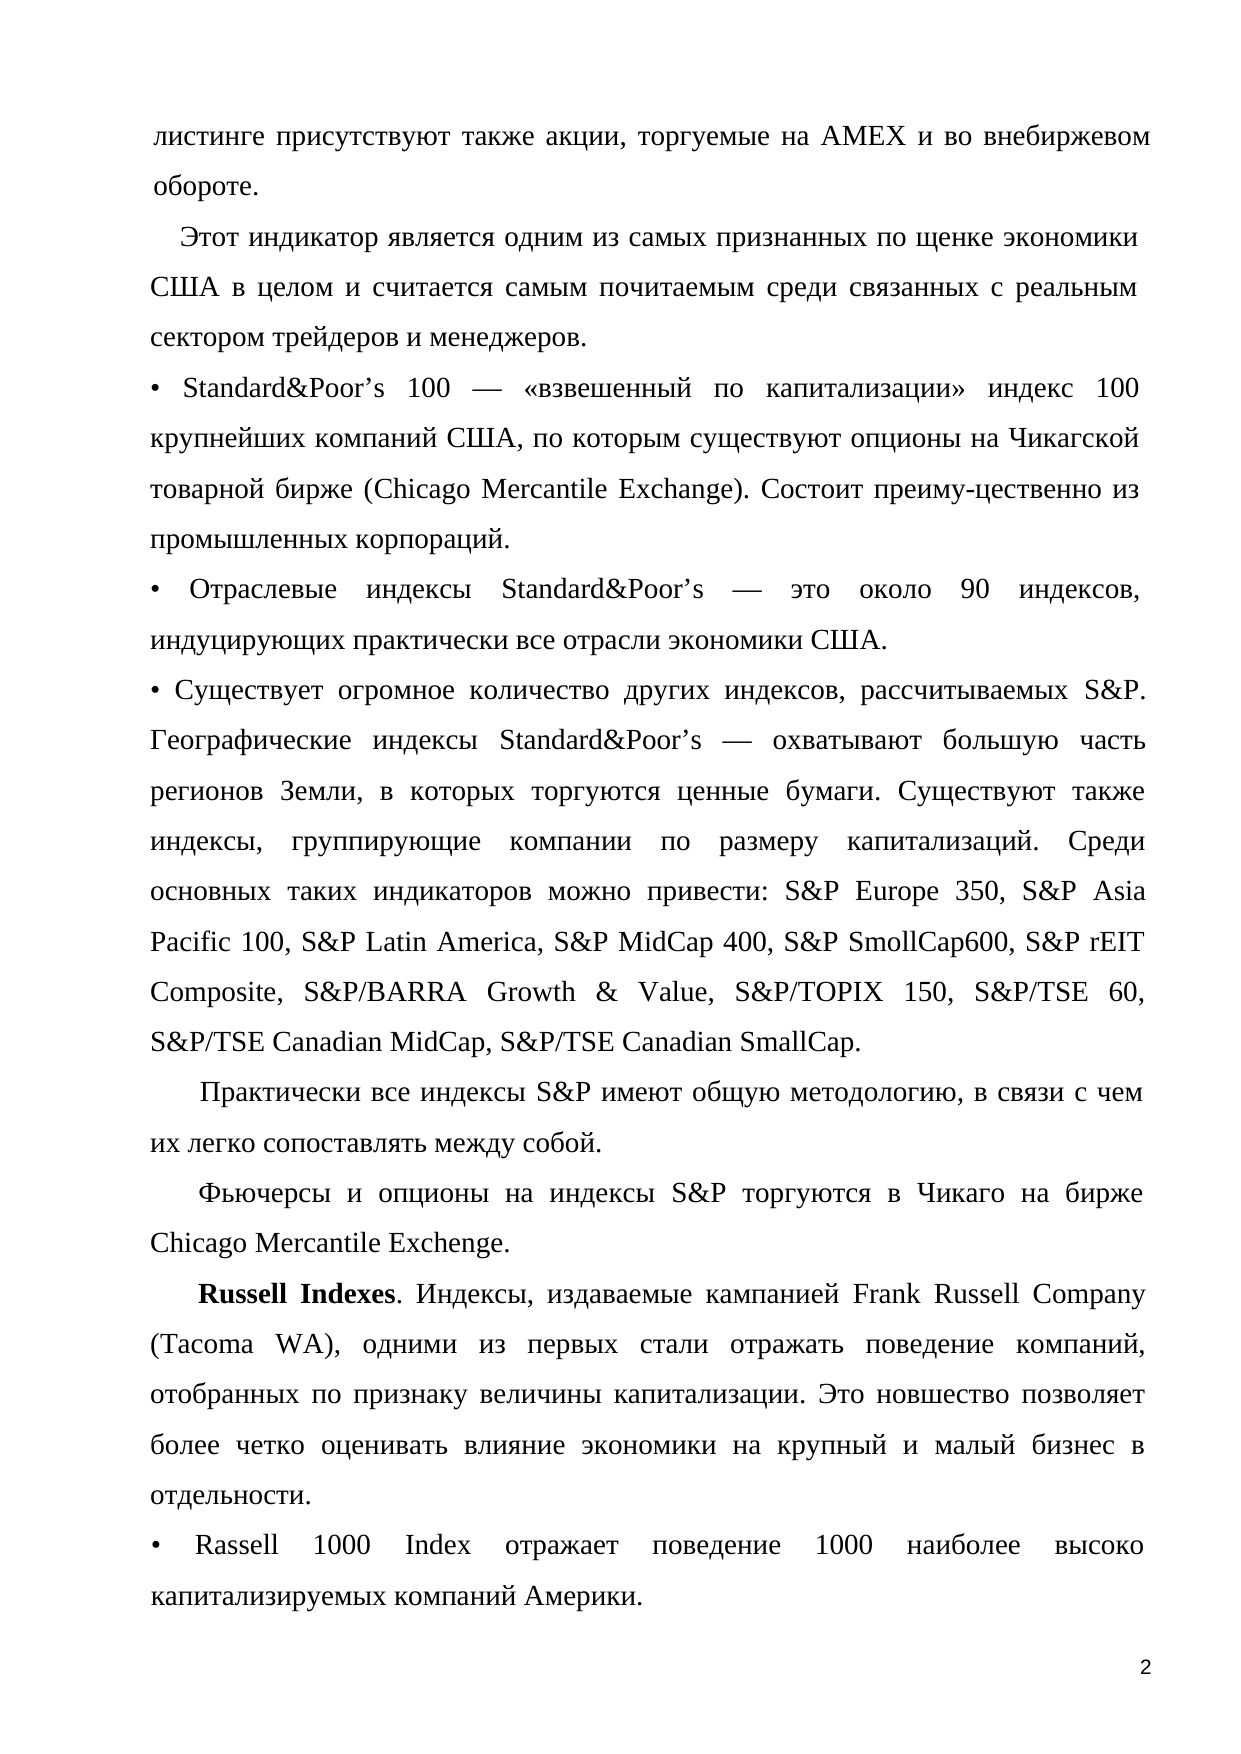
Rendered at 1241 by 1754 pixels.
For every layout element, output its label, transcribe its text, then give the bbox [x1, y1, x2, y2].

text • Отраслевые индексы Standard&Poor’s — это около 90 индексов, индуцирующих практически все отрасли экономики США. [150, 571, 1141, 655]
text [153, 118, 1151, 202]
text • Standard&Poor’s 100 — «взвешенный по капитализации» индекс 100 крупнейших компаний США, по которым существуют опционы на Чикагской товарной бирже (Chicago Mercantile Exchange). Состоит преиму-цественно из промышленных корпораций. [150, 370, 1140, 555]
text • Существует огромное количество других индексов, рассчитываемых S&P. Географические индексы Standard&Poor’s — охватывают большую часть регионов Земли, в которых торгуются ценные бумаги. Существуют также индексы, группирующие компании по размеру капитализаций. Среди основных таких индикаторов можно привести: S&P Europe 350, S&P Asia Pacific 100, S&P Latin America, S&P MidCap 400, S&P SmollCap600, S&P rEIT Composite, S&P/BARRA Growth & Value, S&P/TOPIX 150, S&P/TSE 60, S&P/TSE Canadian MidCap, S&P/TSE Canadian SmallCap. [150, 672, 1146, 1058]
text • Rassell 1000 Index отражает поведение 1000 наиболее высоко капитализируемых компаний Америки. [151, 1527, 1145, 1611]
text Фьючерсы и опционы на индексы S&Р торгуются в Чикаго на бирже Chicago Mercantile Exchenge. [150, 1175, 1143, 1259]
text Этот индикатор является одним из самых признанных по щенке экономики США в целом и считается самым почитаемым среди связанных с реальным сектором трейдеров и менеджеров. [150, 219, 1139, 353]
text Практически все индексы S&P имеют общую методологию, в связи с чем их легко сопоставлять между собой. [150, 1074, 1143, 1158]
text Russell Indexes. Индексы, издаваемые кампанией Frank Russell Company (Tacoma WA), одними из первых стали отражать поведение компаний, отобранных по признаку величины капитализации. Это новшество позволяет более четко оценивать влияние экономики на крупный и малый бизнес в отдельности. [150, 1276, 1146, 1511]
